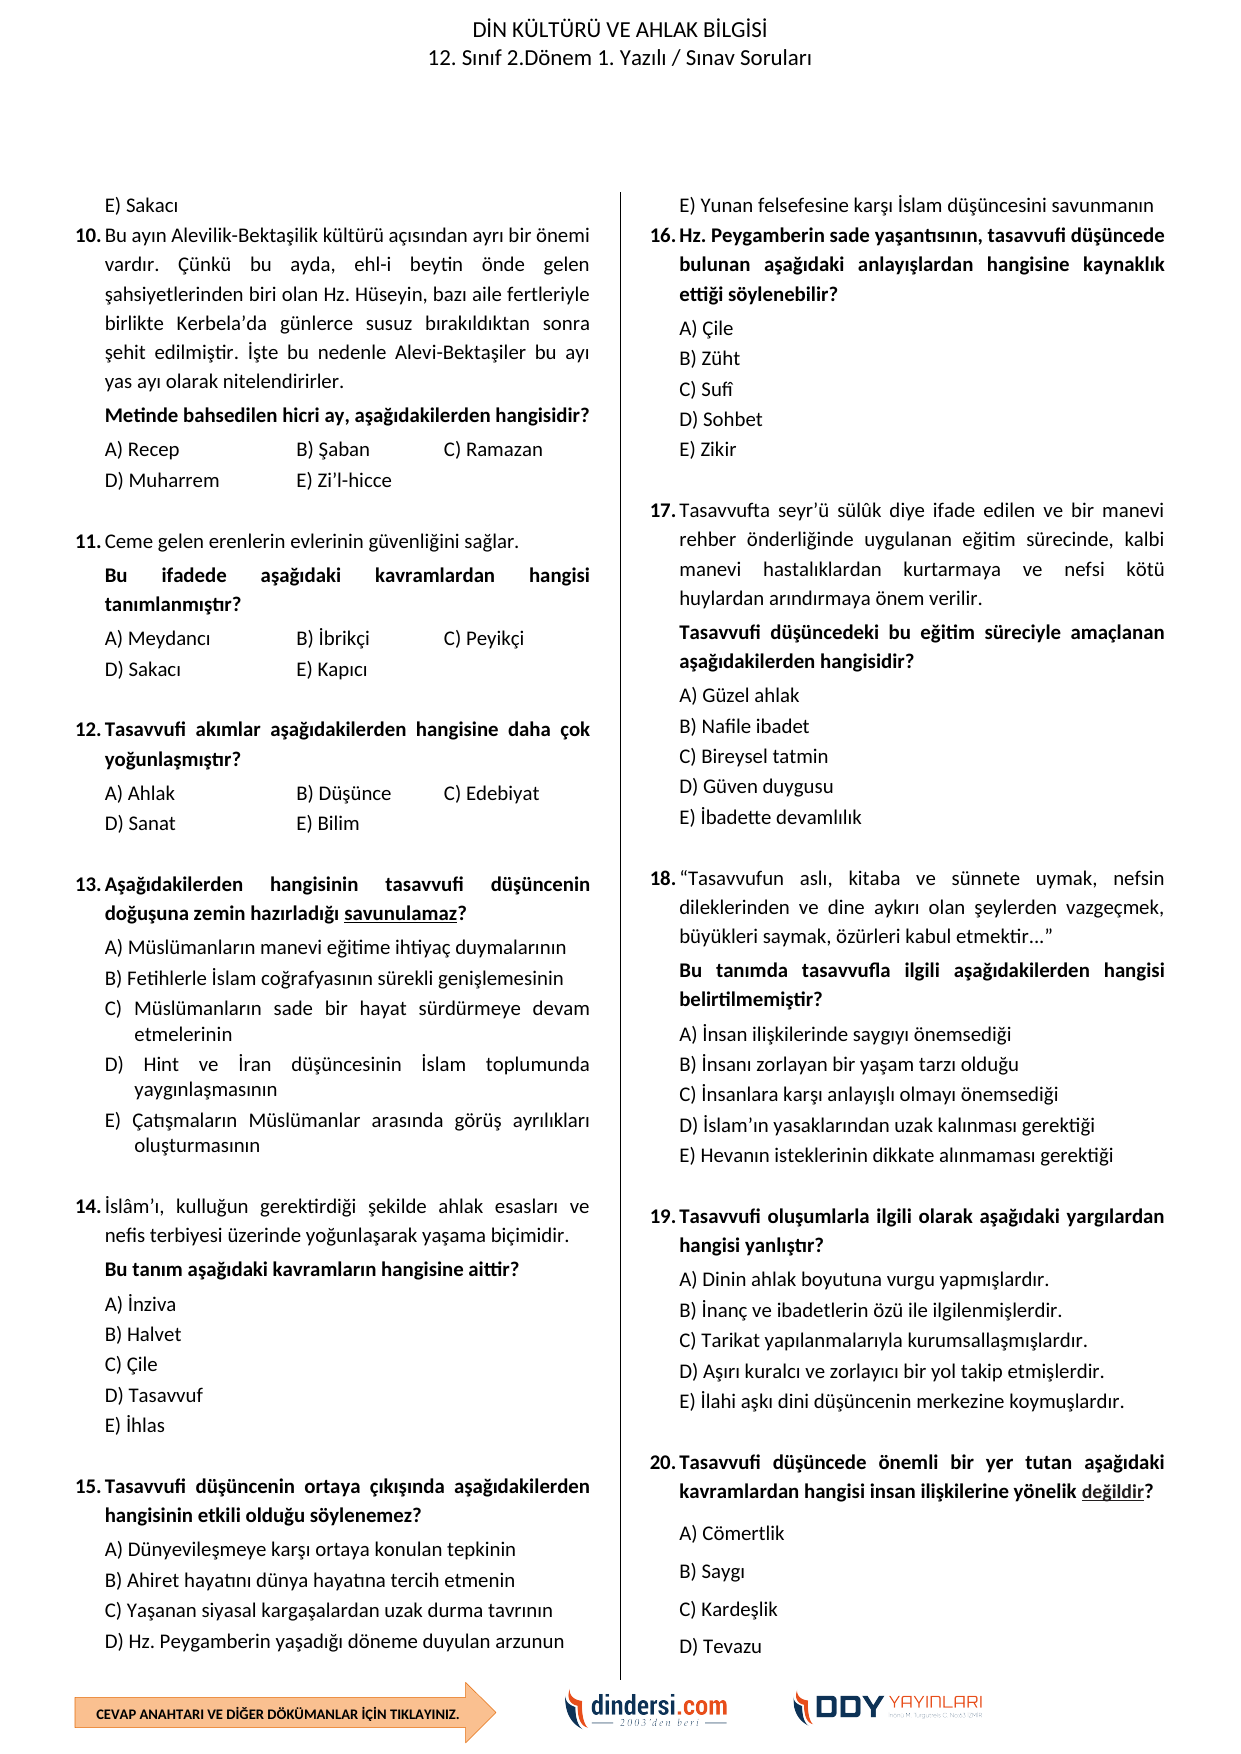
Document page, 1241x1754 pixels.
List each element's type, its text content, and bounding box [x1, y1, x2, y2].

text Bu ifadede aşağıdaki kavramlardan hangisi tanımlanmıştır? [104, 562, 591, 617]
text C) İnsanlara karşı anlayışlı olmayı önemsediği [679, 1082, 1165, 1107]
text A) Dünyevileşmeye karşı ortaya konulan tepkinin [104, 1537, 591, 1562]
text E) Sakacı [104, 192, 591, 217]
text Metinde bahsedilen hicri ay, aşağıdakilerden hangisidir? [104, 402, 591, 428]
text C) Tarikat yapılanmalarıyla kurumsallaşmışlardır. [679, 1327, 1165, 1353]
text Tasavvufi akımlar aşağıdakilerden hangisine daha çok yoğunlaşmıştır? [75, 717, 591, 771]
text D) Muharrem E) Zi’l-hicce [104, 467, 591, 492]
text İslâm’ı, kulluğun gerektirdiği şekilde ahlak esasları ve nefis terbiyesi üzerinde yoğunlaşarak yaşama biçimidir. [75, 1193, 591, 1248]
picture [565, 1688, 728, 1730]
text D) Sohbet [679, 406, 1165, 432]
text B) Saygı [679, 1558, 1165, 1583]
text E) Zikir [679, 437, 1165, 462]
text E) İhlas [104, 1412, 591, 1438]
text Bu tanımda tasavvufla ilgili aşağıdakilerden hangisi belirtilmemiştir? [679, 957, 1165, 1012]
text D) İslam’ın yasaklarından uzak kalınması gerektiği [679, 1112, 1165, 1137]
picture [793, 1689, 983, 1727]
text D) Güven duygusu [679, 774, 1165, 799]
text Ceme gelen erenlerin evlerinin güvenliğini sağlar. [75, 528, 591, 553]
text “Tasavvufun aslı, kitaba ve sünnete uymak, nefsin dileklerinden ve dine aykırı olan şeylerden vazgeçmek, büyükleri saymak, özürleri kabul etmektir...” [649, 865, 1165, 949]
text A) Ahlak B) Düşünce C) Edebiyat [104, 780, 591, 805]
text E) İbadette devamlılık [679, 804, 1165, 829]
text Tasavvufi düşüncede önemli bir yer tutan aşağıdaki kavramlardan hangisi insan ilişkilerine yönelik değildir? [649, 1449, 1165, 1504]
text Tasavvufta seyr’ü sülûk diye ifade edilen ve bir manevi rehber önderliğinde uygulanan eğitim sürecinde, kalbi manevi hastalıklardan kurtarmaya ve nefsi kötü huylardan arındırmaya önem verilir. [649, 497, 1165, 610]
text B) Züht [679, 345, 1165, 371]
text C) Müslümanların sade bir hayat sürdürmeye devam etmelerinin [104, 995, 591, 1046]
text C) Kardeşlik [679, 1596, 1165, 1621]
text Hz. Peygamberin sade yaşantısının, tasavvufi düşüncede bulunan aşağıdaki anlayışlardan hangisine kaynaklık ettiği söylenebilir? [649, 222, 1165, 306]
text A) Müslümanların manevi eğitime ihtiyaç duymalarının [104, 934, 591, 960]
text A) Dinin ahlak boyutuna vurgu yapmışlardır. [679, 1267, 1165, 1292]
text Bu ayın Alevilik-Bektaşilik kültürü açısından ayrı bir önemi vardır. Çünkü bu ayda, ehl-i beytin önde gelen şahsiyetlerinden biri olan Hz. Hüseyin, bazı aile fertleriyle birlikte Kerbela’da günlerce susuz bırakıldıktan sonra şehit edilmiştir. İşte bu nedenle Alevi-Bektaşiler bu ayı yas ayı olarak nitelendirirler. [75, 222, 591, 394]
text A) İnziva [104, 1291, 591, 1316]
text A) Çile [679, 315, 1165, 340]
text D) Hz. Peygamberin yaşadığı döneme duyulan arzunun [104, 1628, 591, 1653]
text C) Sufî [679, 376, 1165, 401]
text Tasavvufi düşüncenin ortaya çıkışında aşağıdakilerden hangisinin etkili olduğu söylenemez? [75, 1473, 591, 1528]
text D) Tasavvuf [104, 1382, 591, 1407]
text C) Yaşanan siyasal kargaşalardan uzak durma tavrının [104, 1597, 591, 1623]
text Tasavvufi düşüncedeki bu eğitim süreciyle amaçlanan aşağıdakilerden hangisidir? [679, 619, 1165, 674]
text E) Çatışmaların Müslümanlar arasında görüş ayrılıkları oluşturmasının [104, 1107, 591, 1158]
text A) Güzel ahlak [679, 682, 1165, 708]
text Aşağıdakilerden hangisinin tasavvufi düşüncenin doğuşuna zemin hazırladığı savunulamaz? [75, 871, 591, 926]
text B) İnanç ve ibadetlerin özü ile ilgilenmişlerdir. [679, 1297, 1165, 1322]
text A) Cömertlik [679, 1520, 1165, 1545]
text B) Halvet [104, 1321, 591, 1347]
text D) Sanat E) Bilim [104, 810, 591, 836]
text A) Recep B) Şaban C) Ramazan [104, 437, 591, 462]
text E) Yunan felsefesine karşı İslam düşüncesini savunmanın [679, 192, 1165, 217]
text D) Hint ve İran düşüncesinin İslam toplumunda yaygınlaşmasının [104, 1051, 591, 1102]
text C) Bireysel tatmin [679, 743, 1165, 769]
text E) İlahi aşkı dini düşüncenin merkezine koymuşlardır. [679, 1388, 1165, 1414]
text D) Tevazu [679, 1634, 1165, 1659]
text E) Hevanın isteklerinin dikkate alınmaması gerektiği [679, 1142, 1165, 1168]
text B) Ahiret hayatını dünya hayatına tercih etmenin [104, 1567, 591, 1592]
text D) Sakacı E) Kapıcı [104, 656, 591, 681]
text B) Fetihlerle İslam coğrafyasının sürekli genişlemesinin [104, 965, 591, 990]
text D) Aşırı kuralcı ve zorlayıcı bir yol takip etmişlerdir. [679, 1358, 1165, 1383]
text B) İnsanı zorlayan bir yaşam tarzı olduğu [679, 1051, 1165, 1077]
text A) Meydancı B) İbrikçi C) Peyikçi [104, 625, 591, 651]
text Tasavvufi oluşumlarla ilgili olarak aşağıdaki yargılardan hangisi yanlıştır? [649, 1203, 1165, 1258]
text Bu tanım aşağıdaki kavramların hangisine aittir? [104, 1257, 591, 1282]
text A) İnsan ilişkilerinde saygıyı önemsediği [679, 1021, 1165, 1046]
text C) Çile [104, 1352, 591, 1377]
text B) Nafile ibadet [679, 713, 1165, 738]
